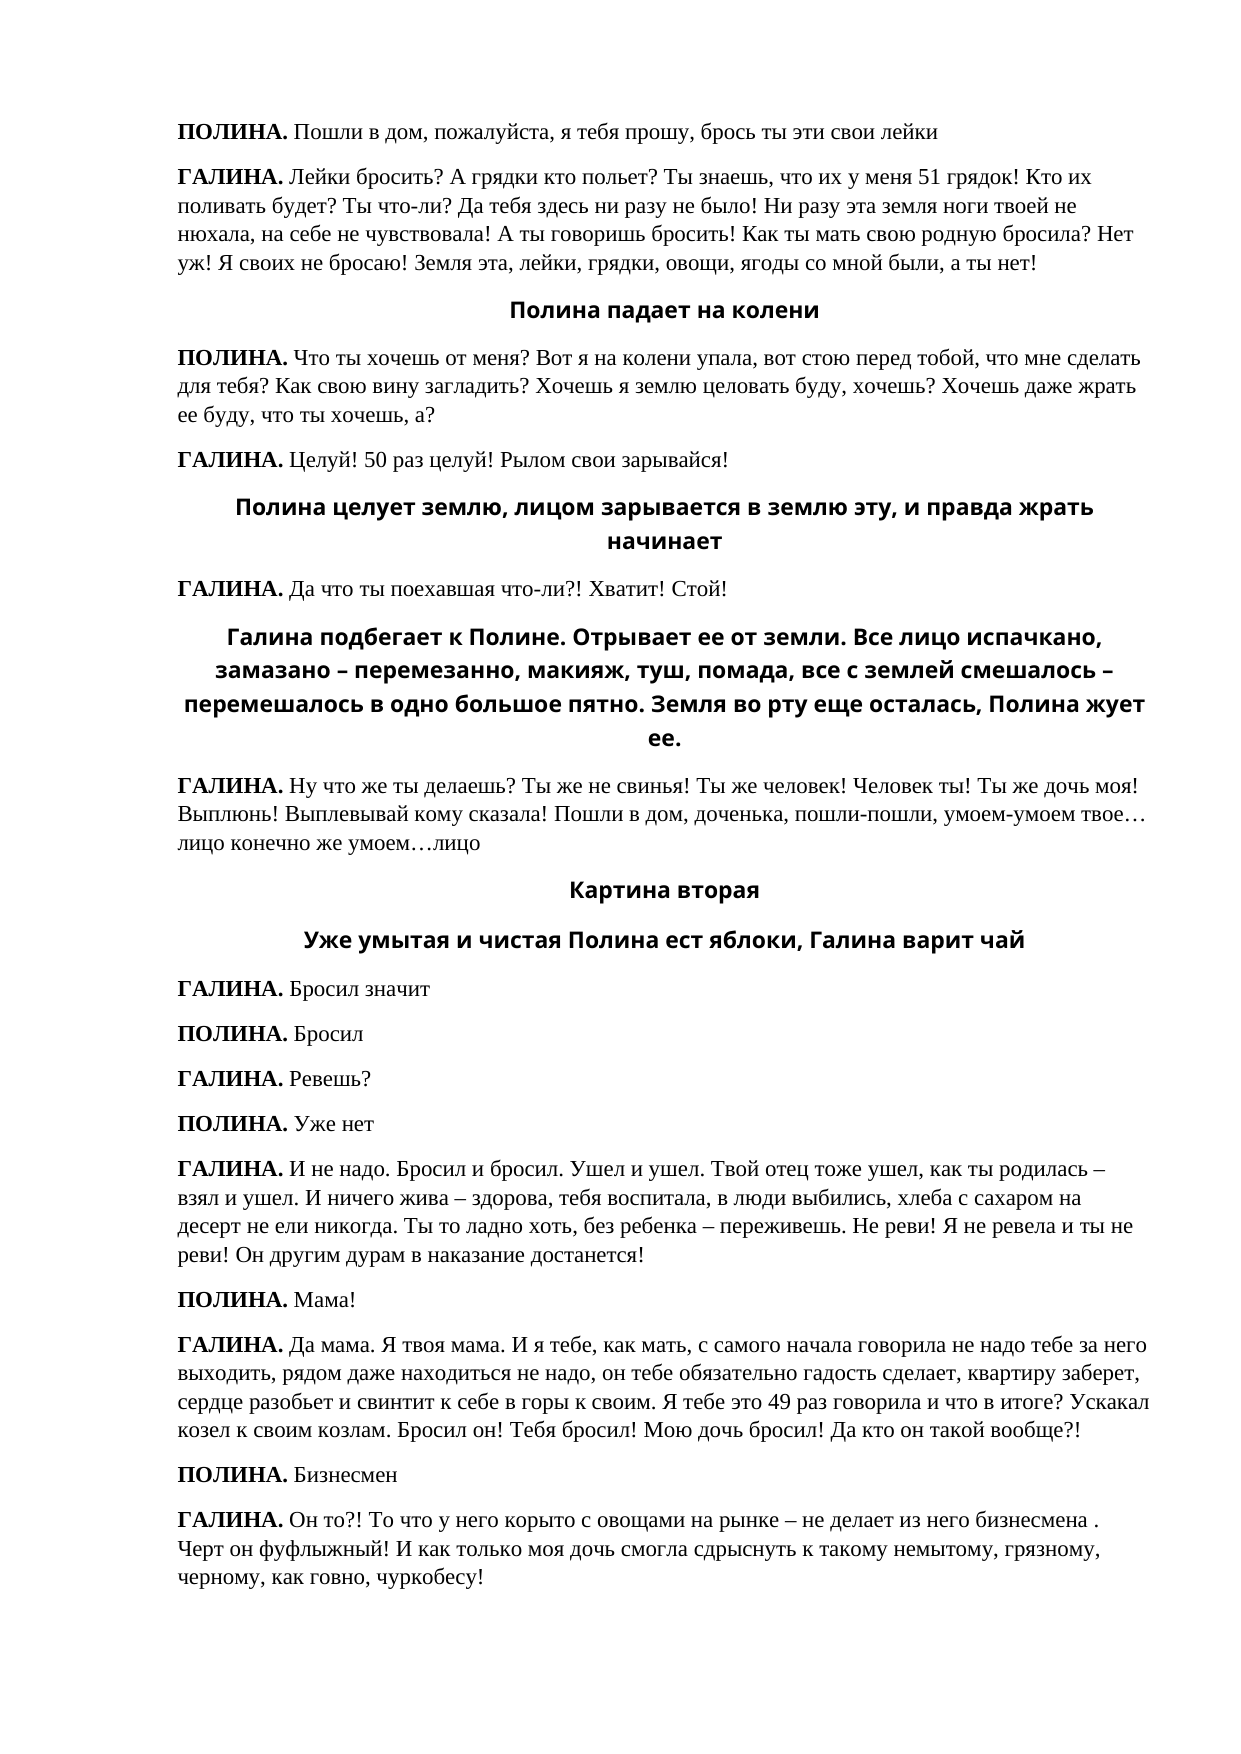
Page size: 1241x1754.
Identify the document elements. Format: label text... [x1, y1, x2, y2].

text ГАЛИНА. Да мама. Я твоя мама. И я тебе, как мать, с самого начала говорила не надо тебе за него выходить, рядом даже находиться не надо, он тебе обязательно гадость сделает, квартиру заберет, сердце разобьет и свинтит к себе в горы к своим. Я тебе это 49 раз говорила и что в итоге? Ускакал козел к своим козлам. Бросил он! Тебя бросил! Мою дочь бросил! Да кто он такой вообще?! [177, 1331, 1152, 1442]
text Галина подбегает к Полине. Отрывает ее от земли. Все лицо испачкано, замазано – перемезанно, макияж, туш, помада, все с землей смешалось – перемешалось в одно большое пятно. Земля во рту еще осталась, Полина жует ее. [177, 620, 1152, 753]
text ГАЛИНА. Бросил значит [177, 975, 1152, 1001]
text Полина целует землю, лицом зарывается в землю эту, и правда жрать начинает [177, 491, 1152, 556]
text ПОЛИНА. Мама! [177, 1286, 1152, 1312]
text ГАЛИНА. Да что ты поехавшая что-ли?! Хватит! Стой! [177, 575, 1152, 602]
text Картина вторая [177, 874, 1152, 905]
text Полина падает на колени [177, 294, 1152, 325]
text ПОЛИНА. Уже нет [177, 1110, 1152, 1137]
text ГАЛИНА. Лейки бросить? А грядки кто польет? Ты знаешь, что их у меня 51 грядок! Кто их поливать будет? Ты что-ли? Да тебя здесь ни разу не было! Ни разу эта земля ноги твоей не нюхала, на себе не чувствовала! А ты говоришь бросить! Как ты мать свою родную бросила? Нет уж! Я своих не бросаю! Земля эта, лейки, грядки, овощи, ягоды со мной были, а ты нет! [177, 163, 1152, 275]
text ПОЛИНА. Бизнесмен [177, 1461, 1152, 1488]
text ГАЛИНА. Ревешь? [177, 1065, 1152, 1091]
text ПОЛИНА. Бросил [177, 1020, 1152, 1046]
text Уже умытая и чистая Полина ест яблоки, Галина варит чай [177, 924, 1152, 956]
text ПОЛИНА. Что ты хочешь от меня? Вот я на колени упала, вот стою перед тобой, что мне сделать для тебя? Как свою вину загладить? Хочешь я землю целовать буду, хочешь? Хочешь даже жрать ее буду, что ты хочешь, а? [177, 344, 1152, 427]
text ГАЛИНА. Ну что же ты делаешь? Ты же не свинья! Ты же человек! Человек ты! Ты же дочь моя! Выплюнь! Выплевывай кому сказала! Пошли в дом, доченька, пошли-пошли, умоем-умоем твое…лицо конечно же умоем…лицо [177, 772, 1152, 855]
text ГАЛИНА. И не надо. Бросил и бросил. Ушел и ушел. Твой отец тоже ушел, как ты родилась – взял и ушел. И ничего жива – здорова, тебя воспитала, в люди выбились, хлеба с сахаром на десерт не ели никогда. Ты то ладно хоть, без ребенка – переживешь. Не реви! Я не ревела и ты не реви! Он другим дурам в наказание достанется! [177, 1155, 1152, 1267]
text ПОЛИНА. Пошли в дом, пожалуйста, я тебя прошу, брось ты эти свои лейки [177, 118, 1152, 144]
text ГАЛИНА. Он то?! То что у него корыто с овощами на рынке – не делает из него бизнесмена . Черт он фуфлыжный! И как только моя дочь смогла сдрыснуть к такому немытому, грязному, черному, как говно, чуркобесу! [177, 1506, 1152, 1589]
text ГАЛИНА. Целуй! 50 раз целуй! Рылом свои зарывайся! [177, 446, 1152, 472]
